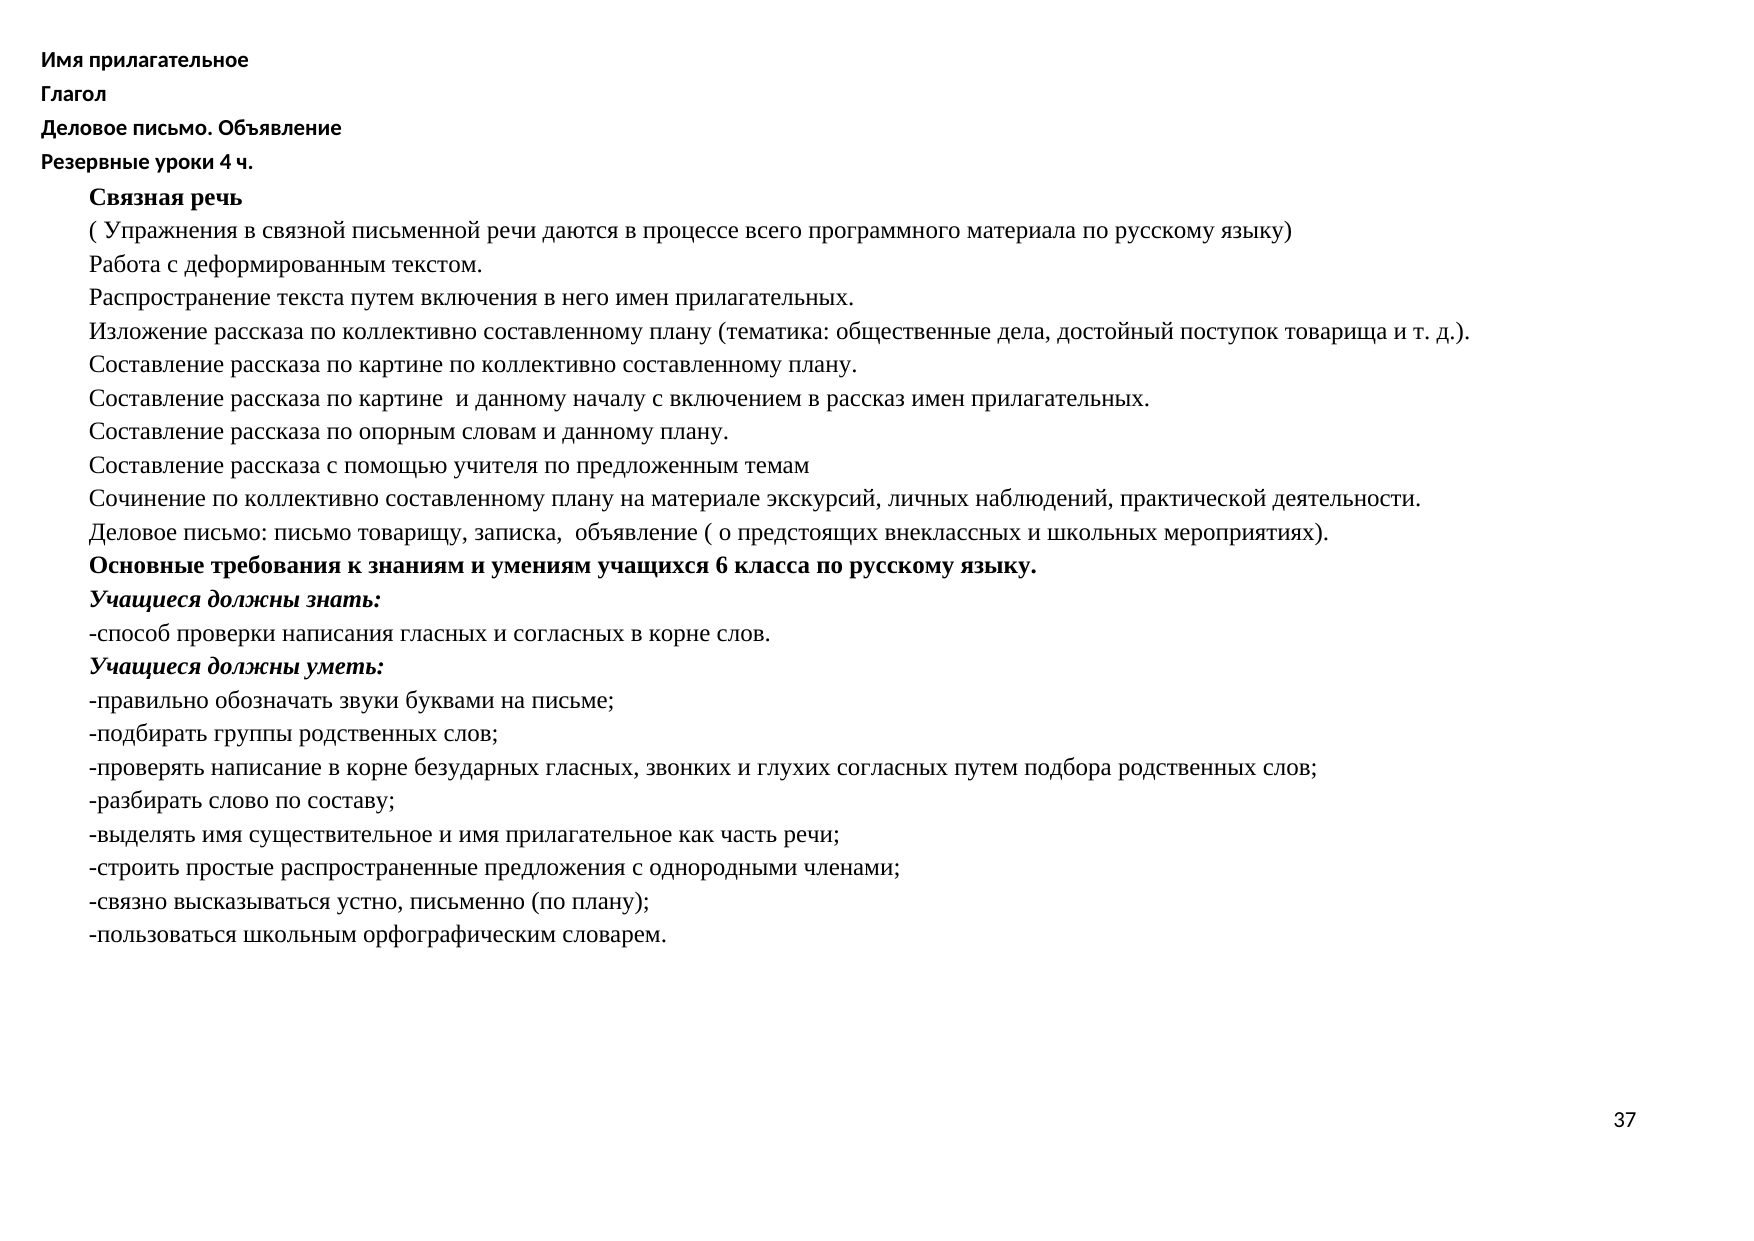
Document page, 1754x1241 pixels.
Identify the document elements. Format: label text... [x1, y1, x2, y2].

text -способ проверки написания гласных и согласных в корне слов. [88, 618, 1636, 646]
text Основные требования к знаниям и умениям учащихся 6 класса по русскому языку. [88, 551, 1636, 579]
text Составление рассказа по опорным словам и данному плану. [88, 416, 1636, 445]
text -правильно обозначать звуки буквами на письме; [88, 685, 1636, 713]
text Составление рассказа по картине по коллективно составленному плану. [88, 349, 1636, 378]
text -связно высказываться устно, письменно (по плану); [88, 886, 1636, 915]
text Деловое письмо: письмо товарищу, записка, объявление ( о предстоящих внеклассных и школьных мероприятиях). [88, 517, 1636, 546]
text Учащиеся должны уметь: [88, 651, 1636, 680]
table_cell Деловое письмо. Объявление [30, 113, 1595, 147]
text Изложение рассказа по коллективно составленному плану (тематика: общественные дела, достойный поступок товарища и т. д.). [88, 316, 1636, 344]
table_cell Глагол [30, 79, 1595, 113]
table_cell Имя прилагательное [30, 45, 1595, 79]
text Распространение текста путем включения в него имен прилагательных. [88, 282, 1636, 311]
text -подбирать группы родственных слов; [88, 718, 1636, 747]
table_cell Резервные уроки 4 ч. [30, 148, 1595, 182]
text -проверять написание в корне безударных гласных, звонких и глухих согласных путем подбора родственных слов; [88, 752, 1636, 781]
text ( Упражнения в связной письменной речи даются в процессе всего программного материала по русскому языку) [88, 215, 1636, 244]
text Составление рассказа по картине и данному началу с включением в рассказ имен прилагательных. [88, 383, 1636, 412]
text Составление рассказа с помощью учителя по предложенным темам [88, 450, 1636, 479]
text Сочинение по коллективно составленному плану на материале экскурсий, личных наблюдений, практической деятельности. [88, 483, 1636, 512]
text Работа с деформированным текстом. [88, 249, 1636, 277]
text -пользоваться школьным орфографическим словарем. [88, 919, 1636, 948]
text -выделять имя существительное и имя прилагательное как часть речи; [88, 819, 1636, 848]
text -разбирать слово по составу; [88, 785, 1636, 814]
text Учащиеся должны знать: [88, 584, 1636, 613]
text -строить простые распространенные предложения с однородными членами; [88, 852, 1636, 881]
text Связная речь [88, 182, 1636, 210]
